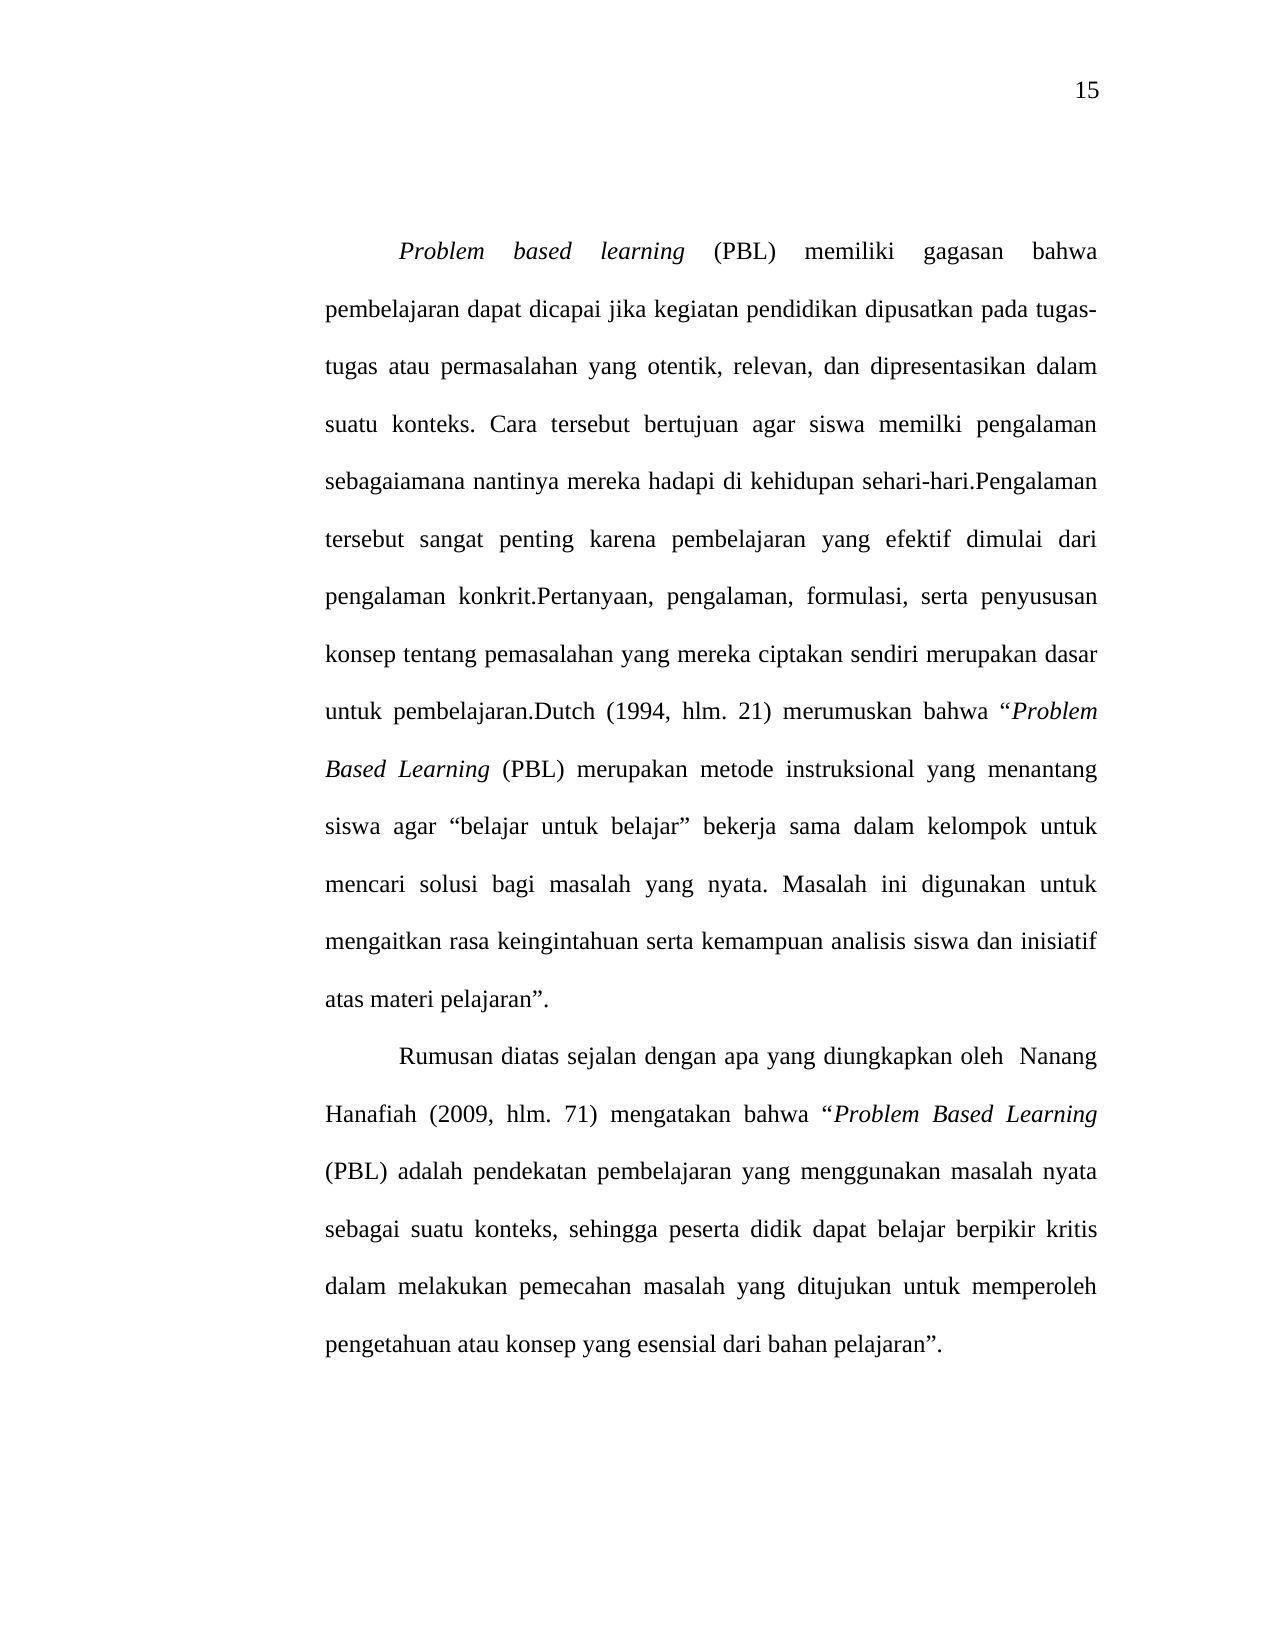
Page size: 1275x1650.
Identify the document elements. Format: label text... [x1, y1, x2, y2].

list Rumusan diatas sejalan dengan apa yang diungkapkan oleh Nanang Hanafiah (2009, hlm. 71) mengatakan bahwa “Problem Based Learning (PBL) adalah pendekatan pembelajaran yang menggunakan masalah nyata sebagai suatu konteks, sehingga peserta didik dapat belajar berpikir kritis dalam melakukan pemecahan masalah yang ditujukan untuk memperoleh pengetahuan atau konsep yang esensial dari bahan pelajaran”. [325, 1041, 1098, 1357]
list Problem based learning (PBL) memiliki gagasan bahwa pembelajaran dapat dicapai jika kegiatan pendidikan dipusatkan pada tugas-tugas atau permasalahan yang otentik, relevan, dan dipresentasikan dalam suatu konteks. Cara tersebut bertujuan agar siswa memilki pengalaman sebagaiamana nantinya mereka hadapi di kehidupan sehari-hari.Pengalaman tersebut sangat penting karena pembelajaran yang efektif dimulai dari pengalaman konkrit.Pertanyaan, pengalaman, formulasi, serta penyususan konsep tentang pemasalahan yang mereka ciptakan sendiri merupakan dasar untuk pembelajaran.Dutch (1994, hlm. 21) merumuskan bahwa “Problem Based Learning (PBL) merupakan metode instruksional yang menantang siswa agar “belajar untuk belajar” bekerja sama dalam kelompok untuk mencari solusi bagi masalah yang nyata. Masalah ini digunakan untuk mengaitkan rasa keingintahuan serta kemampuan analisis siswa dan inisiatif atas materi pelajaran”. [325, 236, 1098, 1012]
